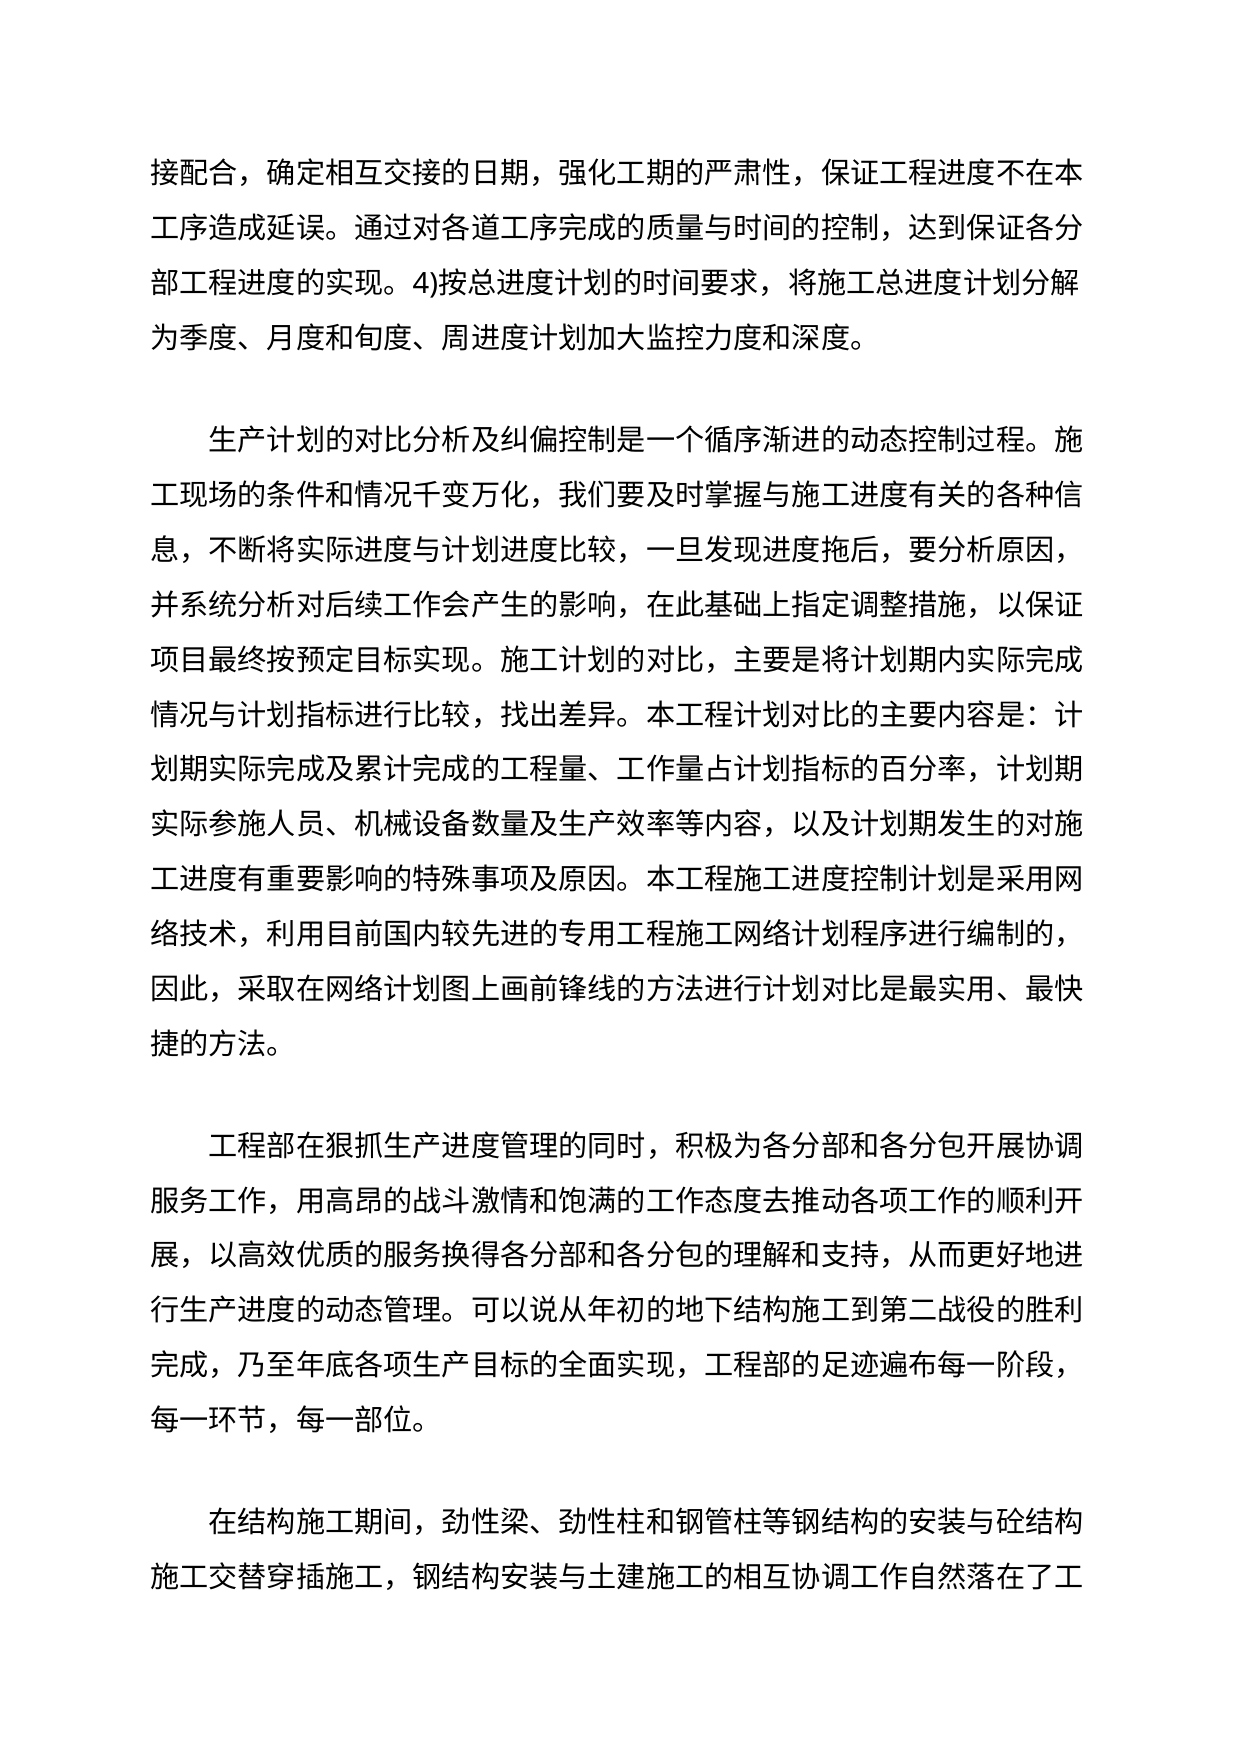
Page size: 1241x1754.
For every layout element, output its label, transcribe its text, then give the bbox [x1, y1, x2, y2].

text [150, 150, 1090, 357]
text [150, 1498, 1090, 1596]
text 生产计划的对比分析及纠偏控制是一个循序渐进的动态控制过程。施工现场的条件和情况千变万化，我们要及时掌握与施工进度有关的各种信息，不断将实际进度与计划进度比较，一旦发现进度拖后，要分析原因，并系统分析对后续工作会产生的影响，在此基础上指定调整措施，以保证项目最终按预定目标实现。施工计划的对比，主要是将计划期内实际完成情况与计划指标进行比较，找出差异。本工程计划对比的主要内容是：计划期实际完成及累计完成的工程量、工作量占计划指标的百分率，计划期实际参施人员、机械设备数量及生产效率等内容，以及计划期发生的对施工进度有重要影响的特殊事项及原因。本工程施工进度控制计划是采用网络技术，利用目前国内较先进的专用工程施工网络计划程序进行编制的，因此，采取在网络计划图上画前锋线的方法进行计划对比是最实用、最快捷的方法。 [150, 417, 1090, 1063]
text 工程部在狠抓生产进度管理的同时，积极为各分部和各分包开展协调服务工作，用高昂的战斗激情和饱满的工作态度去推动各项工作的顺利开展，以高效优质的服务换得各分部和各分包的理解和支持，从而更好地进行生产进度的动态管理。可以说从年初的地下结构施工到第二战役的胜利完成，乃至年底各项生产目标的全面实现，工程部的足迹遍布每一阶段，每一环节，每一部位。 [150, 1122, 1090, 1439]
